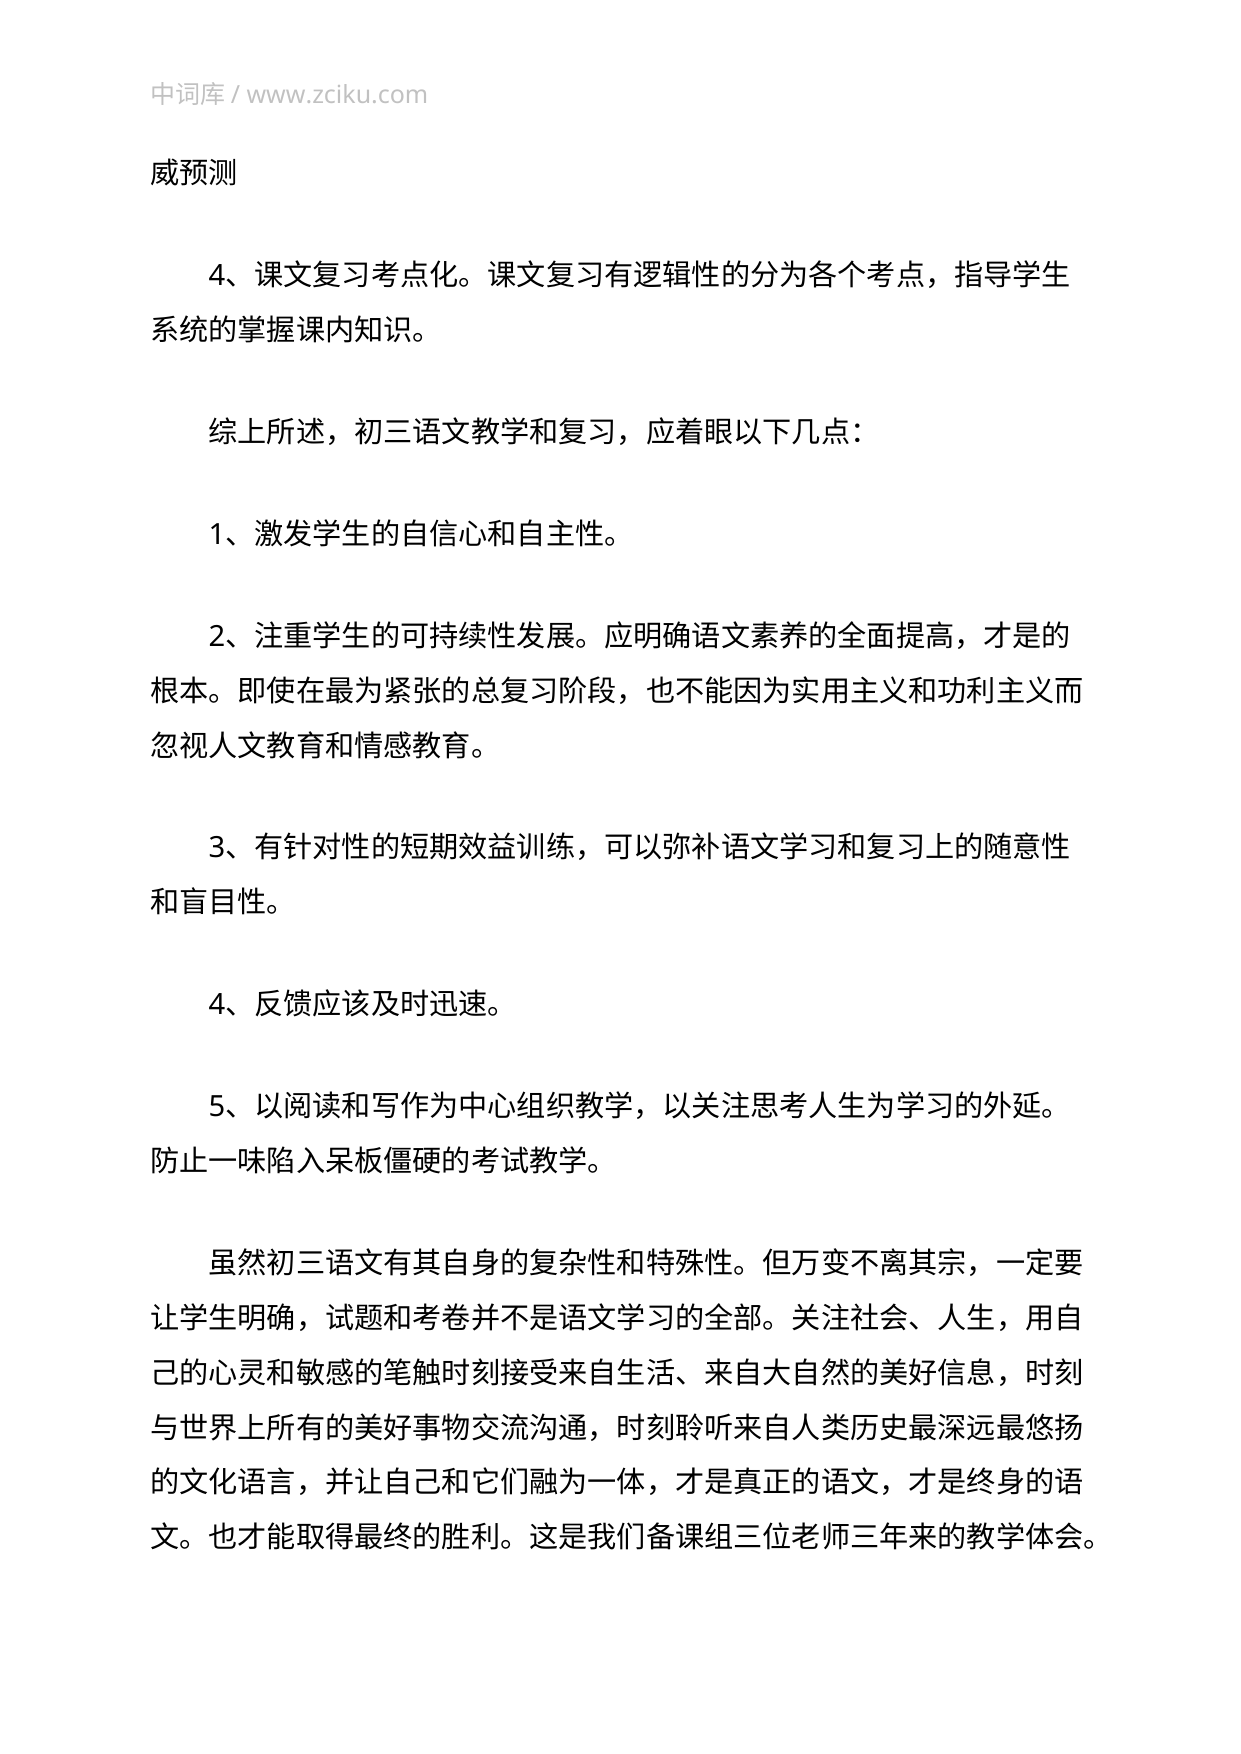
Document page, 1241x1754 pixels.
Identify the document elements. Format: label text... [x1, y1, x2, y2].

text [150, 150, 1090, 192]
text 5、以阅读和写作为中心组织教学，以关注思考人生为学习的外延。防止一味陷入呆板僵硬的考试教学。 [150, 1083, 1090, 1180]
text 3、有针对性的短期效益训练，可以弥补语文学习和复习上的随意性和盲目性。 [150, 824, 1090, 921]
text 综上所述，初三语文教学和复习，应着眼以下几点： [150, 408, 1090, 451]
text 1、激发学生的自信心和自主性。 [150, 510, 1090, 553]
text 4、课文复习考点化。课文复习有逻辑性的分为各个考点，指导学生系统的掌握课内知识。 [150, 252, 1090, 349]
text 4、反馈应该及时迅速。 [150, 981, 1090, 1023]
text 2、注重学生的可持续性发展。应明确语文素养的全面提高，才是的根本。即使在最为紧张的总复习阶段，也不能因为实用主义和功利主义而忽视人文教育和情感教育。 [150, 612, 1090, 764]
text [150, 1239, 1090, 1556]
